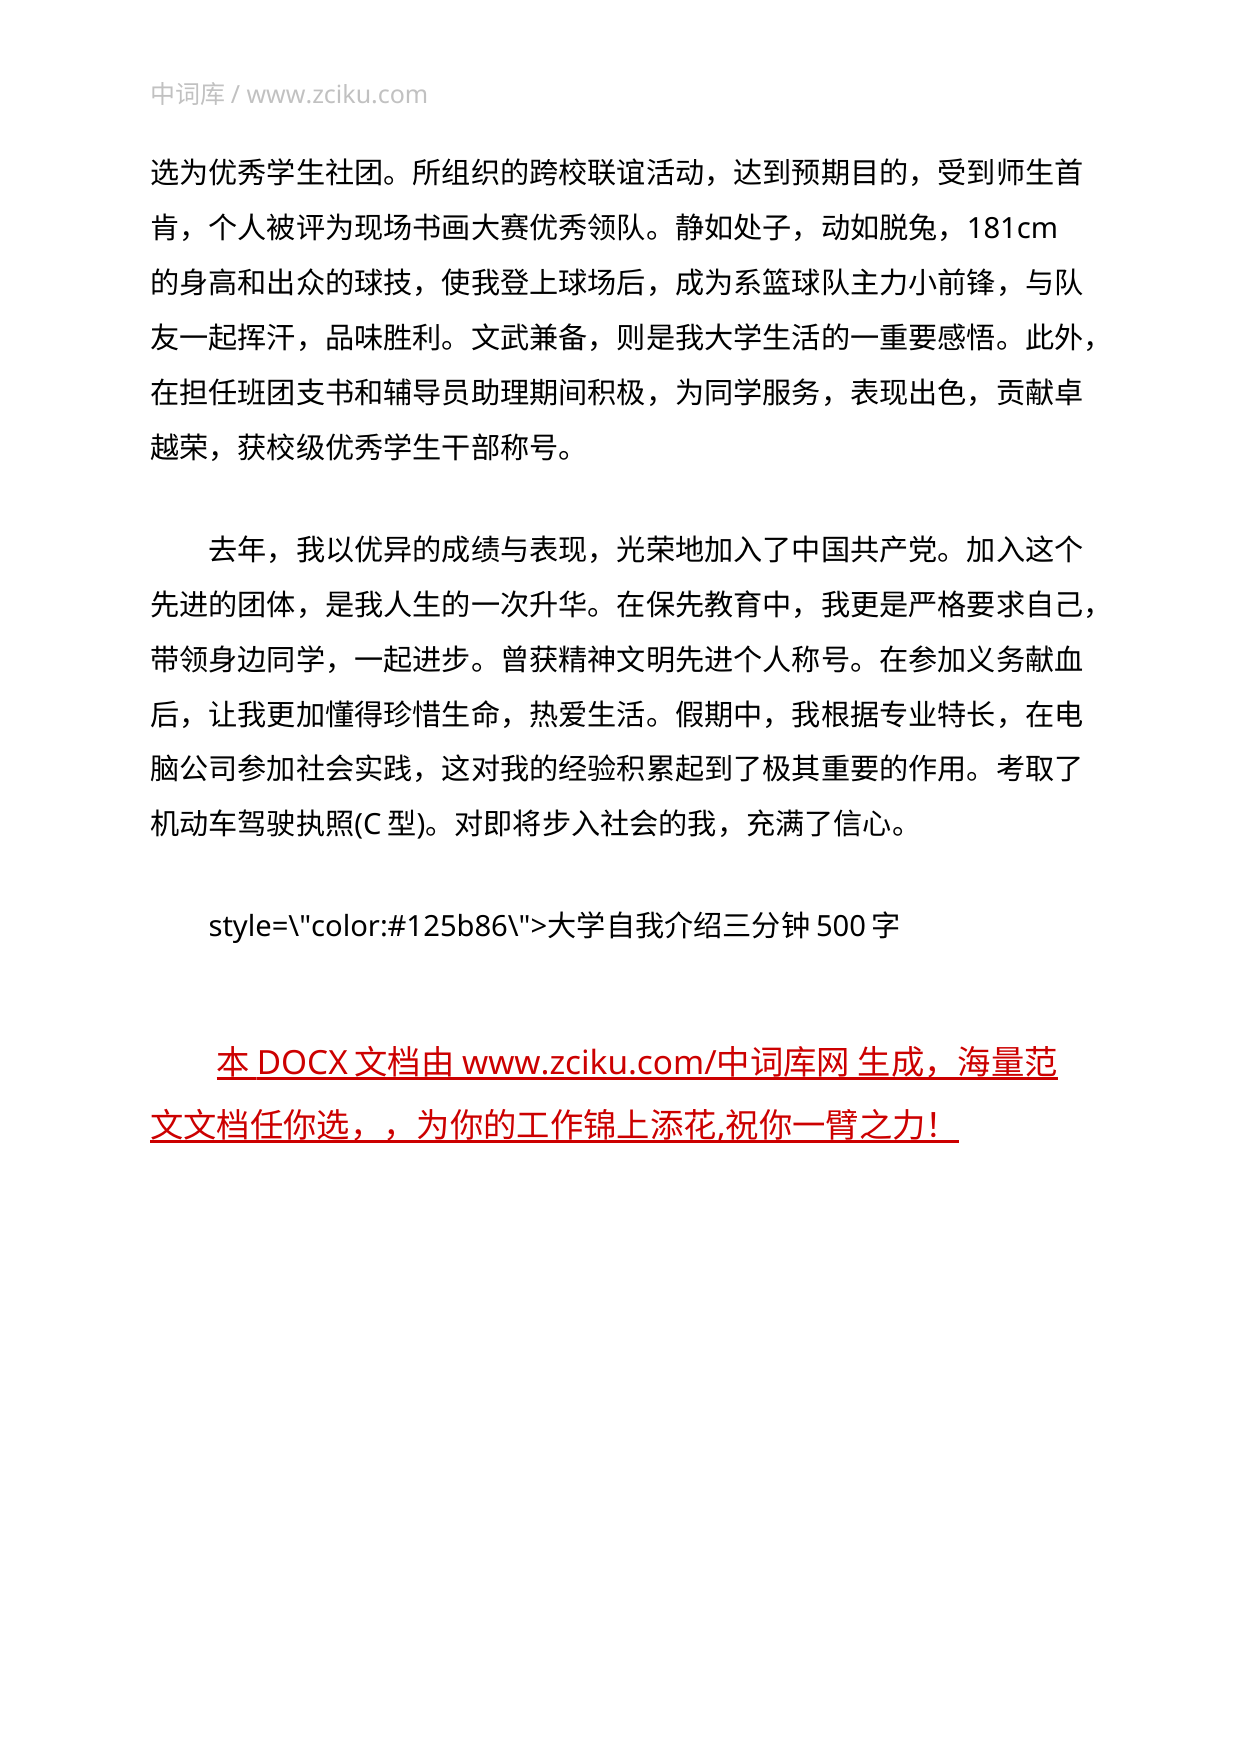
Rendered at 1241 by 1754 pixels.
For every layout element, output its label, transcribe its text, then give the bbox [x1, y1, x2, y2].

text 本DOCX文档由 www.zciku.com/中词库网 生成，海量范文文档任你选，，为你的工作锦上添花,祝你一臂之力！ [150, 1036, 1090, 1147]
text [150, 150, 1090, 467]
text 去年，我以优异的成绩与表现，光荣地加入了中国共产党。加入这个先进的团体，是我人生的一次升华。在保先教育中，我更是严格要求自己，带领身边同学，一起进步。曾获精神文明先进个人称号。在参加义务献血后，让我更加懂得珍惜生命，热爱生活。假期中，我根据专业特长，在电脑公司参加社会实践，这对我的经验积累起到了极其重要的作用。考取了机动车驾驶执照(C型)。对即将步入社会的我，充满了信心。 [150, 526, 1090, 843]
text style=\"color:#125b86\">大学自我介绍三分钟500字 [150, 903, 1090, 945]
